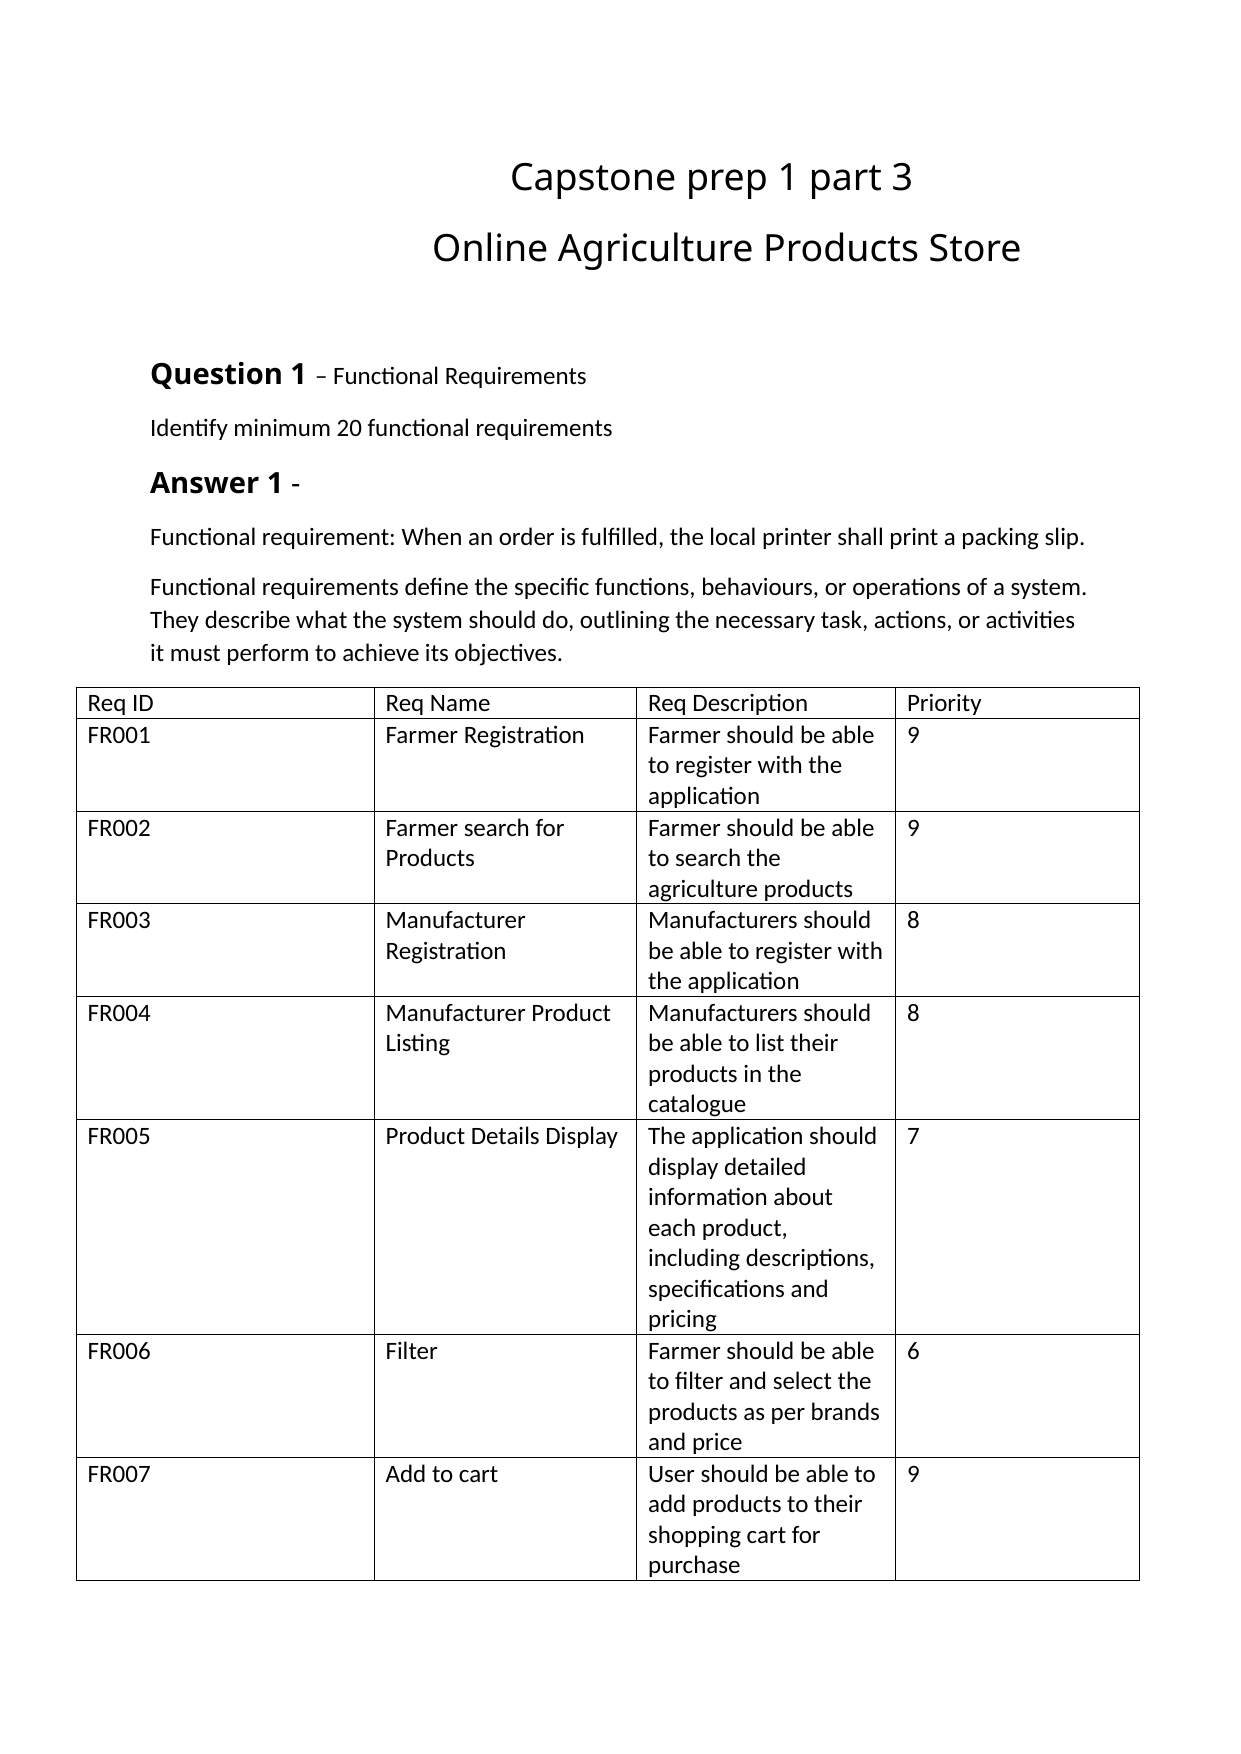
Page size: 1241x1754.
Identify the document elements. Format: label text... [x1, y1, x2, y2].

table_cell FR002 [77, 812, 374, 903]
table_cell Manufacturer Product Listing [375, 997, 636, 1119]
table_cell 8 [896, 997, 1139, 1119]
text Functional requirement: When an order is fulfilled, the local printer shall print a packing slip. [150, 522, 1090, 552]
table_cell Farmer should be able to filter and select the products as per brands and price [637, 1335, 895, 1457]
table_header Req Description [637, 688, 895, 718]
table_cell FR006 [77, 1335, 374, 1457]
table_header Req Name [375, 688, 636, 718]
table_cell 7 [896, 1120, 1139, 1334]
table_header Priority [896, 688, 1139, 718]
text Capstone prep 1 part 3 [150, 150, 1090, 201]
text Functional requirements define the specific functions, behaviours, or operations of a system. They describe what the system should do, outlining the necessary task, actions, or activities it must perform to achieve its objectives. [150, 571, 1090, 667]
text Identify minimum 20 functional requirements [150, 412, 1090, 443]
table_cell FR005 [77, 1120, 374, 1334]
table_cell 9 [896, 1458, 1139, 1580]
table_cell FR003 [77, 904, 374, 996]
table_cell 9 [896, 719, 1139, 811]
table_cell 9 [896, 812, 1139, 903]
table_cell Farmer should be able to register with the application [637, 719, 895, 811]
table_cell Manufacturer Registration [375, 904, 636, 996]
table_cell Farmer should be able to search the agriculture products [637, 812, 895, 903]
table_cell Add to cart [375, 1458, 636, 1580]
table_cell FR001 [77, 719, 374, 811]
text Online Agriculture Products Store [150, 222, 1090, 273]
table_cell User should be able to add products to their shopping cart for purchase [637, 1458, 895, 1580]
table_cell Product Details Display [375, 1120, 636, 1334]
table_cell Manufacturers should be able to register with the application [637, 904, 895, 996]
table_cell FR004 [77, 997, 374, 1119]
text Answer 1 - [150, 462, 1090, 502]
table_cell Farmer search for Products [375, 812, 636, 903]
table_cell Manufacturers should be able to list their products in the catalogue [637, 997, 895, 1119]
table_cell Farmer Registration [375, 719, 636, 811]
table_cell FR007 [77, 1458, 374, 1580]
text Question 1 – Functional Requirements [150, 353, 1090, 393]
table_cell The application should display detailed information about each product, including descriptions, specifications and pricing [637, 1120, 895, 1334]
table_cell 8 [896, 904, 1139, 996]
table_cell Filter [375, 1335, 636, 1457]
table_header Req ID [77, 688, 374, 718]
table_cell 6 [896, 1335, 1139, 1457]
